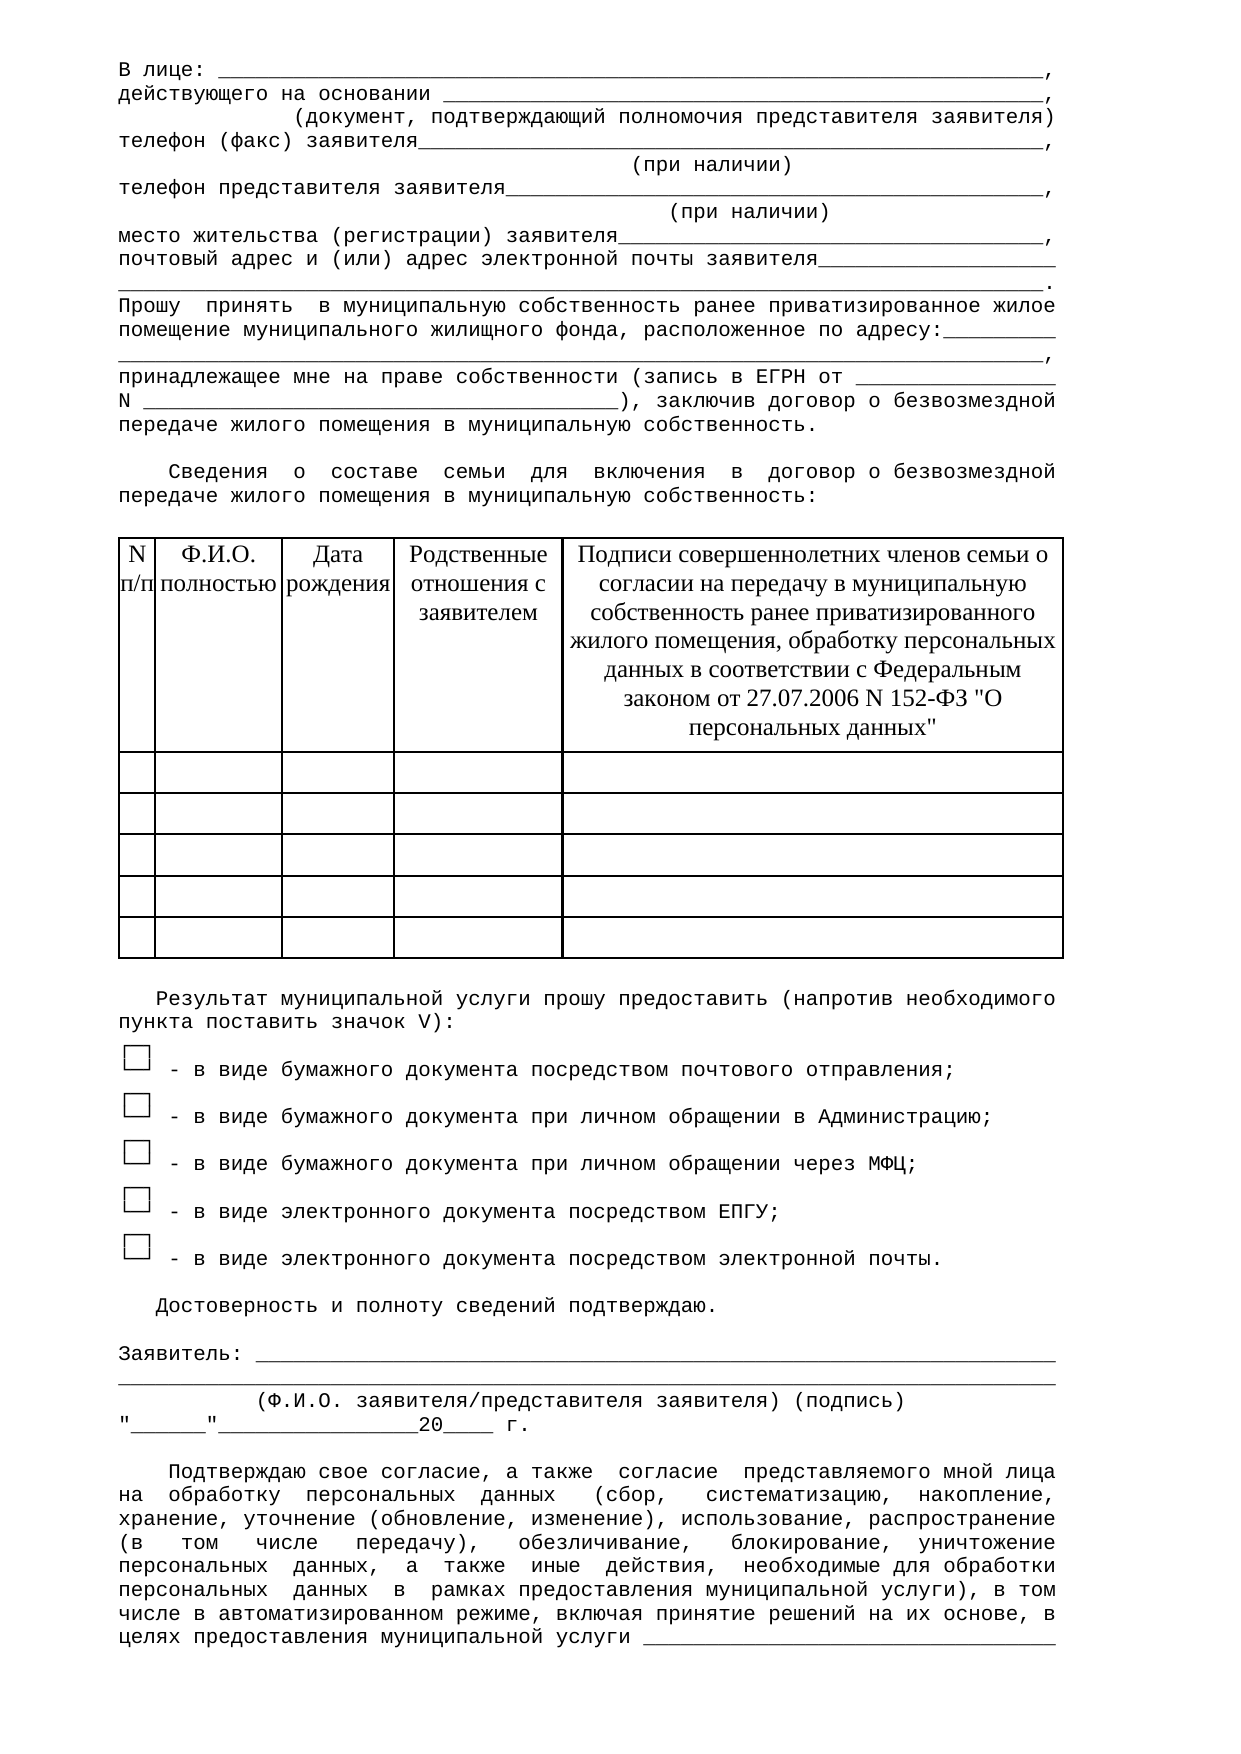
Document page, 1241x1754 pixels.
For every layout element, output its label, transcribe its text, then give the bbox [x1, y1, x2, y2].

text передаче жилого помещения в муниципальную собственность: [118, 485, 1181, 508]
table_cell [564, 753, 1062, 792]
text В лице: __________________________________________________________________, [118, 59, 1181, 83]
text Прошу принять в муниципальную собственность ранее приватизированное жилое [118, 296, 1181, 319]
text (при наличии) [118, 201, 1181, 224]
text хранение, уточнение (обновление, изменение), использование, распространение [118, 1508, 1181, 1532]
table_cell [120, 918, 154, 957]
text место жительства (регистрации) заявителя__________________________________, [118, 224, 1181, 248]
text __________________________________________________________________________. [118, 272, 1181, 296]
table_cell [156, 835, 281, 874]
text └─┘ - в виде электронного документа посредством ЕПГУ; [118, 1201, 1181, 1224]
text "______"________________20____ г. [118, 1413, 1181, 1437]
text (документ, подтверждающий полномочия представителя заявителя) [118, 106, 1181, 130]
text ___________________________________________________________________________ [118, 1366, 1181, 1390]
text числе в автоматизированном режиме, включая принятие решений на их основе, в [118, 1603, 1181, 1626]
text └─┘ - в виде бумажного документа при личном обращении в Администрацию; [118, 1106, 1181, 1130]
table_cell [283, 835, 393, 874]
text принадлежащее мне на праве собственности (запись в ЕГРН от ________________ [118, 366, 1181, 390]
text ┌─┐ [118, 1177, 1181, 1201]
table_header Подписи совершеннолетних членов семьи о согласии на передачу в муниципальную собственность ранее приватизированного жилого помещения, обработку персональных данных в соответствии с Федеральным законом от 27.07.2006 N 152-ФЗ "О персональных данных" [564, 539, 1062, 751]
table_header Ф.И.О. полностью [156, 539, 281, 751]
text └─┘ - в виде бумажного документа посредством почтового отправления; [118, 1059, 1181, 1082]
text персональных данных в рамках предоставления муниципальной услуги), в том [118, 1579, 1181, 1603]
text N ______________________________________), заключив договор о безвозмездной [118, 390, 1181, 414]
table_cell [120, 794, 154, 833]
table_cell [283, 753, 393, 792]
text телефон (факс) заявителя__________________________________________________, [118, 130, 1181, 154]
table_cell [395, 753, 561, 792]
text └─┘ - в виде бумажного документа при личном обращении через МФЦ; [118, 1153, 1181, 1177]
text целях предоставления муниципальной услуги _________________________________ [118, 1626, 1181, 1650]
table_cell [395, 835, 561, 874]
text действующего на основании ________________________________________________, [118, 83, 1181, 106]
text (при наличии) [118, 154, 1181, 177]
text Сведения о составе семьи для включения в договор о безвозмездной [118, 461, 1181, 485]
table_cell [564, 835, 1062, 874]
table_cell [156, 753, 281, 792]
table_header Дата рождения [283, 539, 393, 751]
text Результат муниципальной услуги прошу предоставить (напротив необходимого [118, 988, 1181, 1012]
text помещение муниципального жилищного фонда, расположенное по адресу:_________ [118, 319, 1181, 343]
text передаче жилого помещения в муниципальную собственность. [118, 414, 1181, 437]
table_cell [156, 794, 281, 833]
text ┌─┐ [118, 1130, 1181, 1153]
text ┌─┐ [118, 1082, 1181, 1106]
table_cell [283, 877, 393, 916]
table_cell [395, 918, 561, 957]
text └─┘ - в виде электронного документа посредством электронной почты. [118, 1248, 1181, 1272]
table_header N п/п [120, 539, 154, 751]
text телефон представителя заявителя___________________________________________, [118, 177, 1181, 201]
table_cell [156, 918, 281, 957]
text пункта поставить значок V): [118, 1012, 1181, 1035]
table_cell [120, 877, 154, 916]
text почтовый адрес и (или) адрес электронной почты заявителя___________________ [118, 248, 1181, 272]
table_cell [564, 794, 1062, 833]
table_cell [395, 877, 561, 916]
table_cell [564, 918, 1062, 957]
text Подтверждаю свое согласие, а также согласие представляемого мной лица [118, 1461, 1181, 1484]
text на обработку персональных данных (сбор, систематизацию, накопление, [118, 1484, 1181, 1508]
text (в том числе передачу), обезличивание, блокирование, уничтожение [118, 1532, 1181, 1555]
table_cell [283, 794, 393, 833]
table_cell [395, 794, 561, 833]
table_cell [564, 877, 1062, 916]
text ┌─┐ [118, 1224, 1181, 1248]
text (Ф.И.О. заявителя/представителя заявителя) (подпись) [118, 1390, 1181, 1413]
table_cell [120, 835, 154, 874]
text __________________________________________________________________________, [118, 343, 1181, 366]
text Заявитель: ________________________________________________________________ [118, 1343, 1181, 1366]
table_header Родственные отношения с заявителем [395, 539, 561, 751]
table_cell [120, 753, 154, 792]
table_cell [283, 918, 393, 957]
table_cell [156, 877, 281, 916]
text Достоверность и полноту сведений подтверждаю. [118, 1295, 1181, 1319]
text ┌─┐ [118, 1035, 1181, 1059]
text персональных данных, а также иные действия, необходимые для обработки [118, 1555, 1181, 1579]
